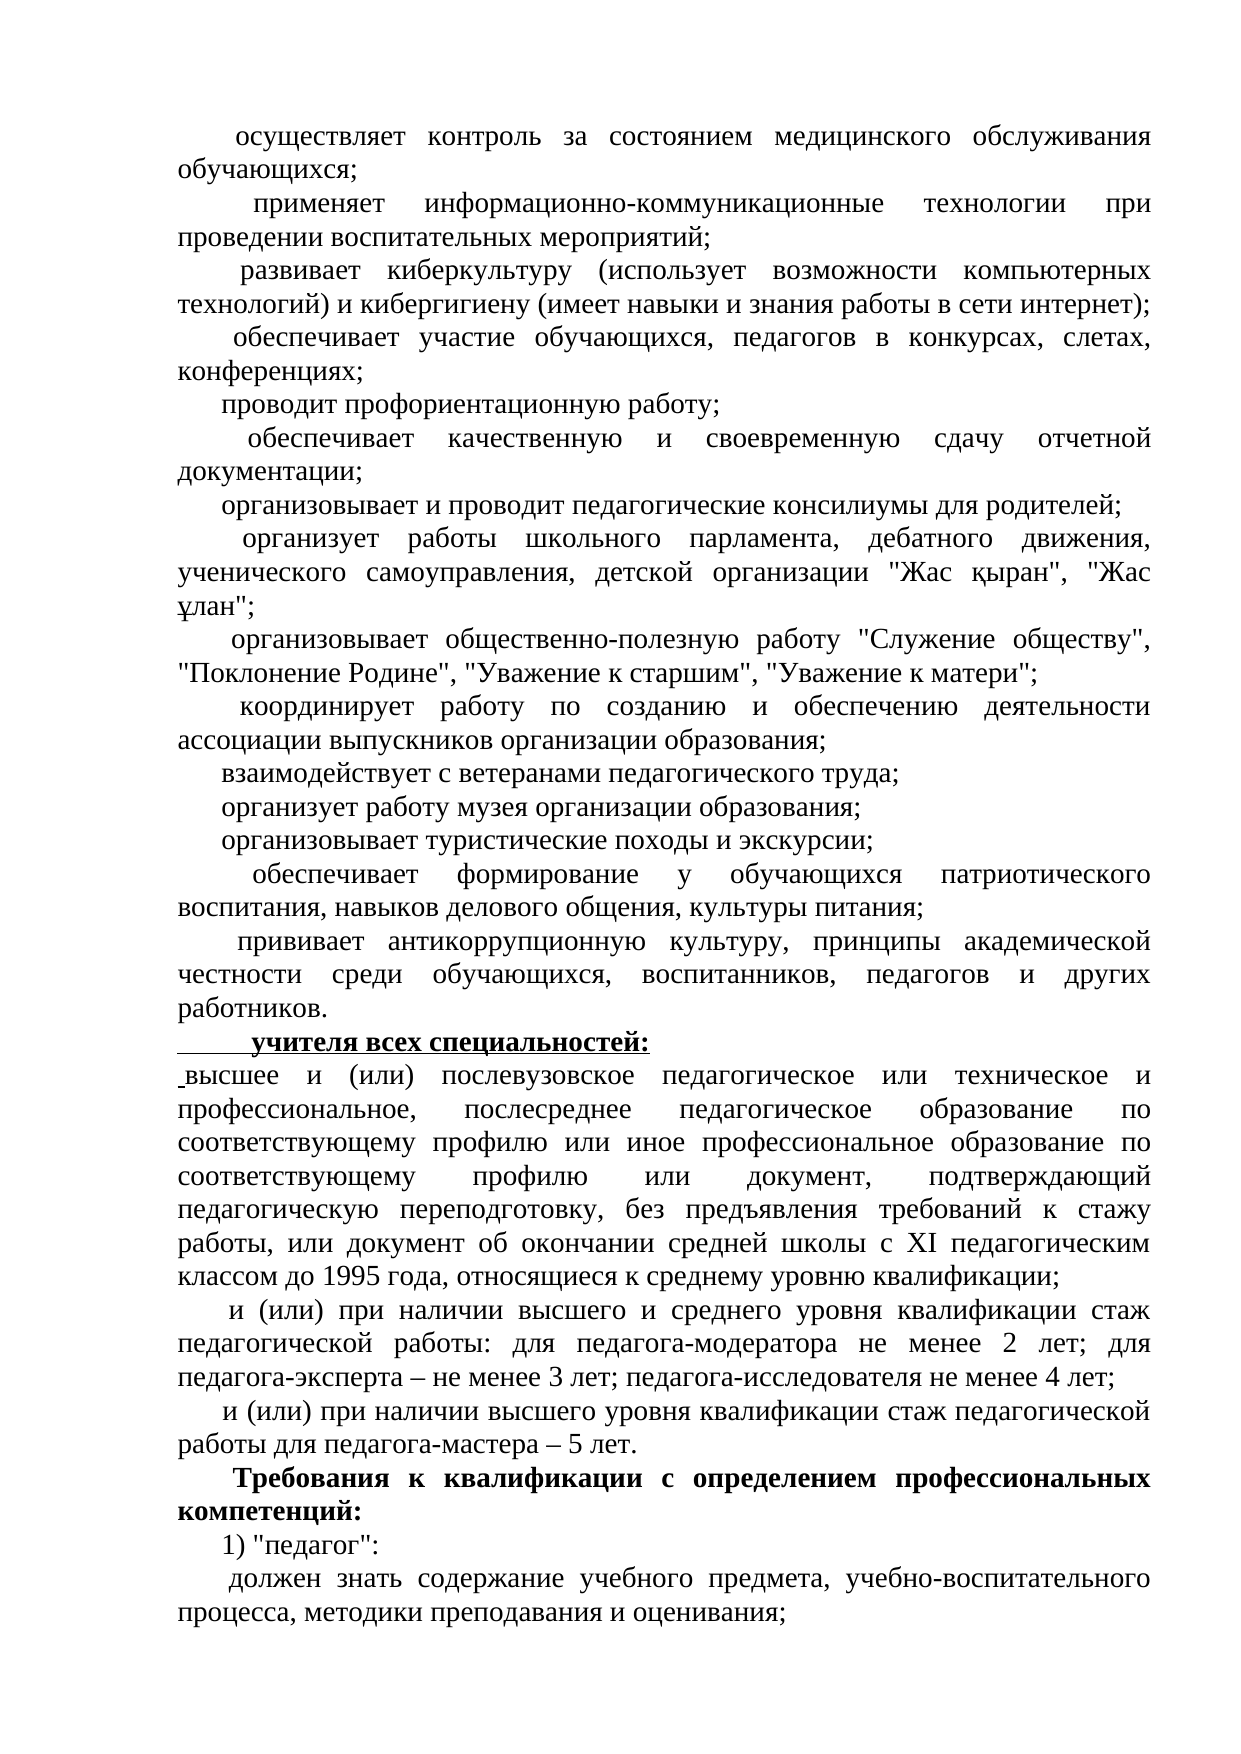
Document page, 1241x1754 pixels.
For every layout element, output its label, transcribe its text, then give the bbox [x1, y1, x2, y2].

text и (или) при наличии высшего и среднего уровня квалификации стаж педагогической работы: для педагога-модератора не менее 2 лет; для педагога-эксперта – не менее 3 лет; педагога-исследователя не менее 4 лет; [177, 1292, 1152, 1393]
text обеспечивает участие обучающихся, педагогов в конкурсах, слетах, конференциях; [177, 319, 1152, 386]
text обеспечивает формирование у обучающихся патриотического воспитания, навыков делового общения, культуры питания; [177, 856, 1152, 923]
text высшее и (или) послевузовское педагогическое или техническое и профессиональное, послесреднее педагогическое образование по соответствующему профилю или иное профессиональное образование по соответствующему профилю или документ, подтверждающий педагогическую переподготовку, без предъявления требований к стажу работы, или документ об окончании средней школы с XI педагогическим классом до 1995 года, относящиеся к среднему уровню квалификации; [177, 1057, 1152, 1292]
text обеспечивает качественную и своевременную сдачу отчетной документации; [177, 420, 1152, 487]
text координирует работу по созданию и обеспечению деятельности ассоциации выпускников организации образования; [177, 688, 1152, 755]
text организовывает туристические походы и экскурсии; [177, 822, 1152, 856]
text и (или) при наличии высшего уровня квалификации стаж педагогической работы для педагога-мастера – 5 лет. [177, 1393, 1152, 1460]
text организовывает и проводит педагогические консилиумы для родителей; [177, 487, 1152, 521]
text организовывает общественно-полезную работу "Служение обществу", "Поклонение Родине", "Уважение к старшим", "Уважение к матери"; [177, 621, 1152, 688]
text учителя всех специальностей: [177, 1024, 1152, 1057]
text осуществляет контроль за состоянием медицинского обслуживания обучающихся; [177, 118, 1152, 185]
text проводит профориентационную работу; [177, 386, 1152, 420]
text должен знать содержание учебного предмета, учебно-воспитательного процесса, методики преподавания и оценивания; [177, 1560, 1152, 1627]
text развивает киберкультуру (использует возможности компьютерных технологий) и кибергигиену (имеет навыки и знания работы в сети интернет); [177, 252, 1152, 319]
text применяет информационно-коммуникационные технологии при проведении воспитательных мероприятий; [177, 185, 1152, 252]
text Требования к квалификации с определением профессиональных компетенций: [177, 1460, 1152, 1527]
text 1) "педагог": [177, 1527, 1152, 1560]
text организует работы школьного парламента, дебатного движения, ученического самоуправления, детской организации "Жас қыран", "Жас ұлан"; [177, 521, 1152, 621]
text организует работу музея организации образования; [177, 789, 1152, 822]
text взаимодействует с ветеранами педагогического труда; [177, 755, 1152, 789]
text прививает антикоррупционную культуру, принципы академической честности среди обучающихся, воспитанников, педагогов и других работников. [177, 923, 1152, 1024]
